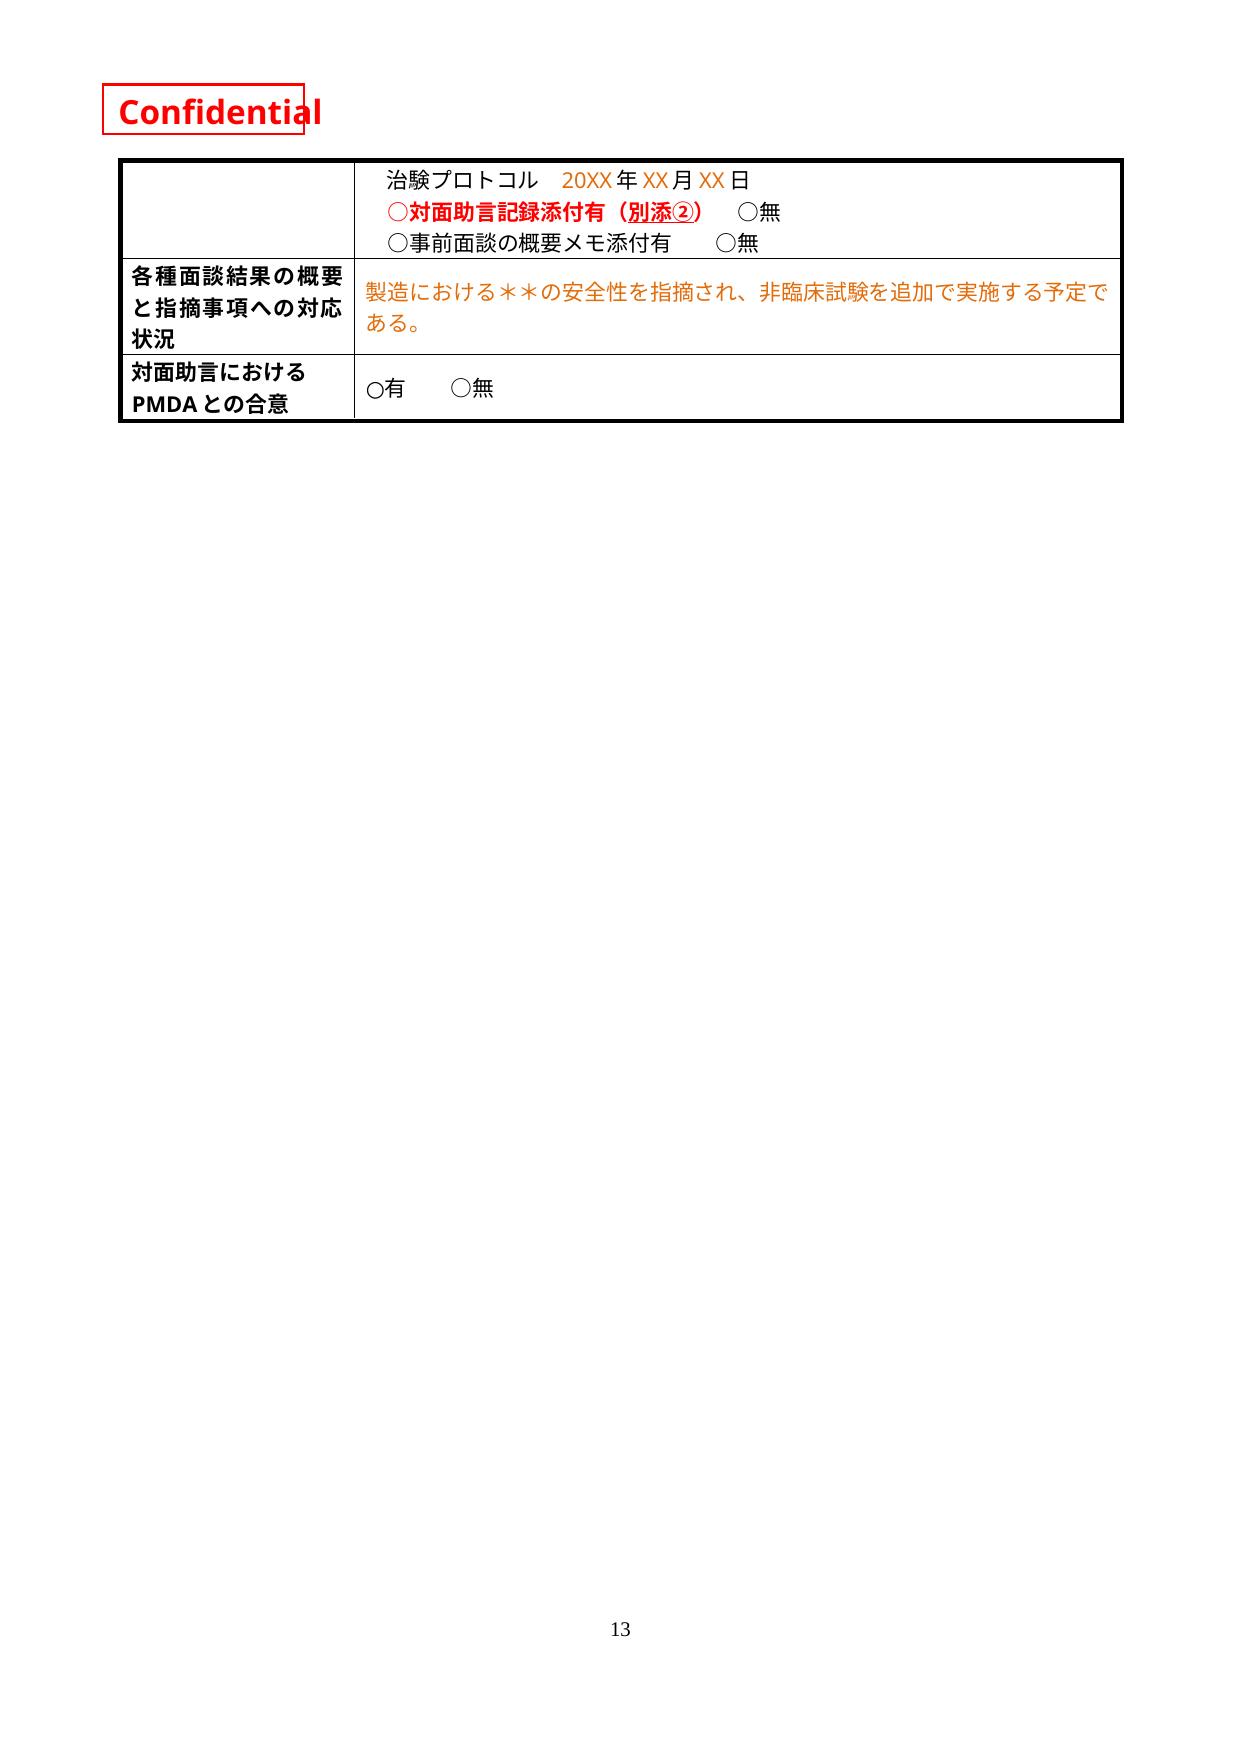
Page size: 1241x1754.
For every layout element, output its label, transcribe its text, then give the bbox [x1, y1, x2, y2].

table_cell 各種面談結果の概要と指摘事項への対応状況 [123, 259, 354, 354]
table_cell 有 無 [355, 355, 1120, 418]
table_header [355, 163, 1120, 258]
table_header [123, 163, 354, 258]
table_cell 対面助言におけるPMDAとの合意 [123, 355, 354, 418]
table_cell 製造における＊＊の安全性を指摘され、非臨床試験を追加で実施する予定である。 [355, 259, 1120, 354]
